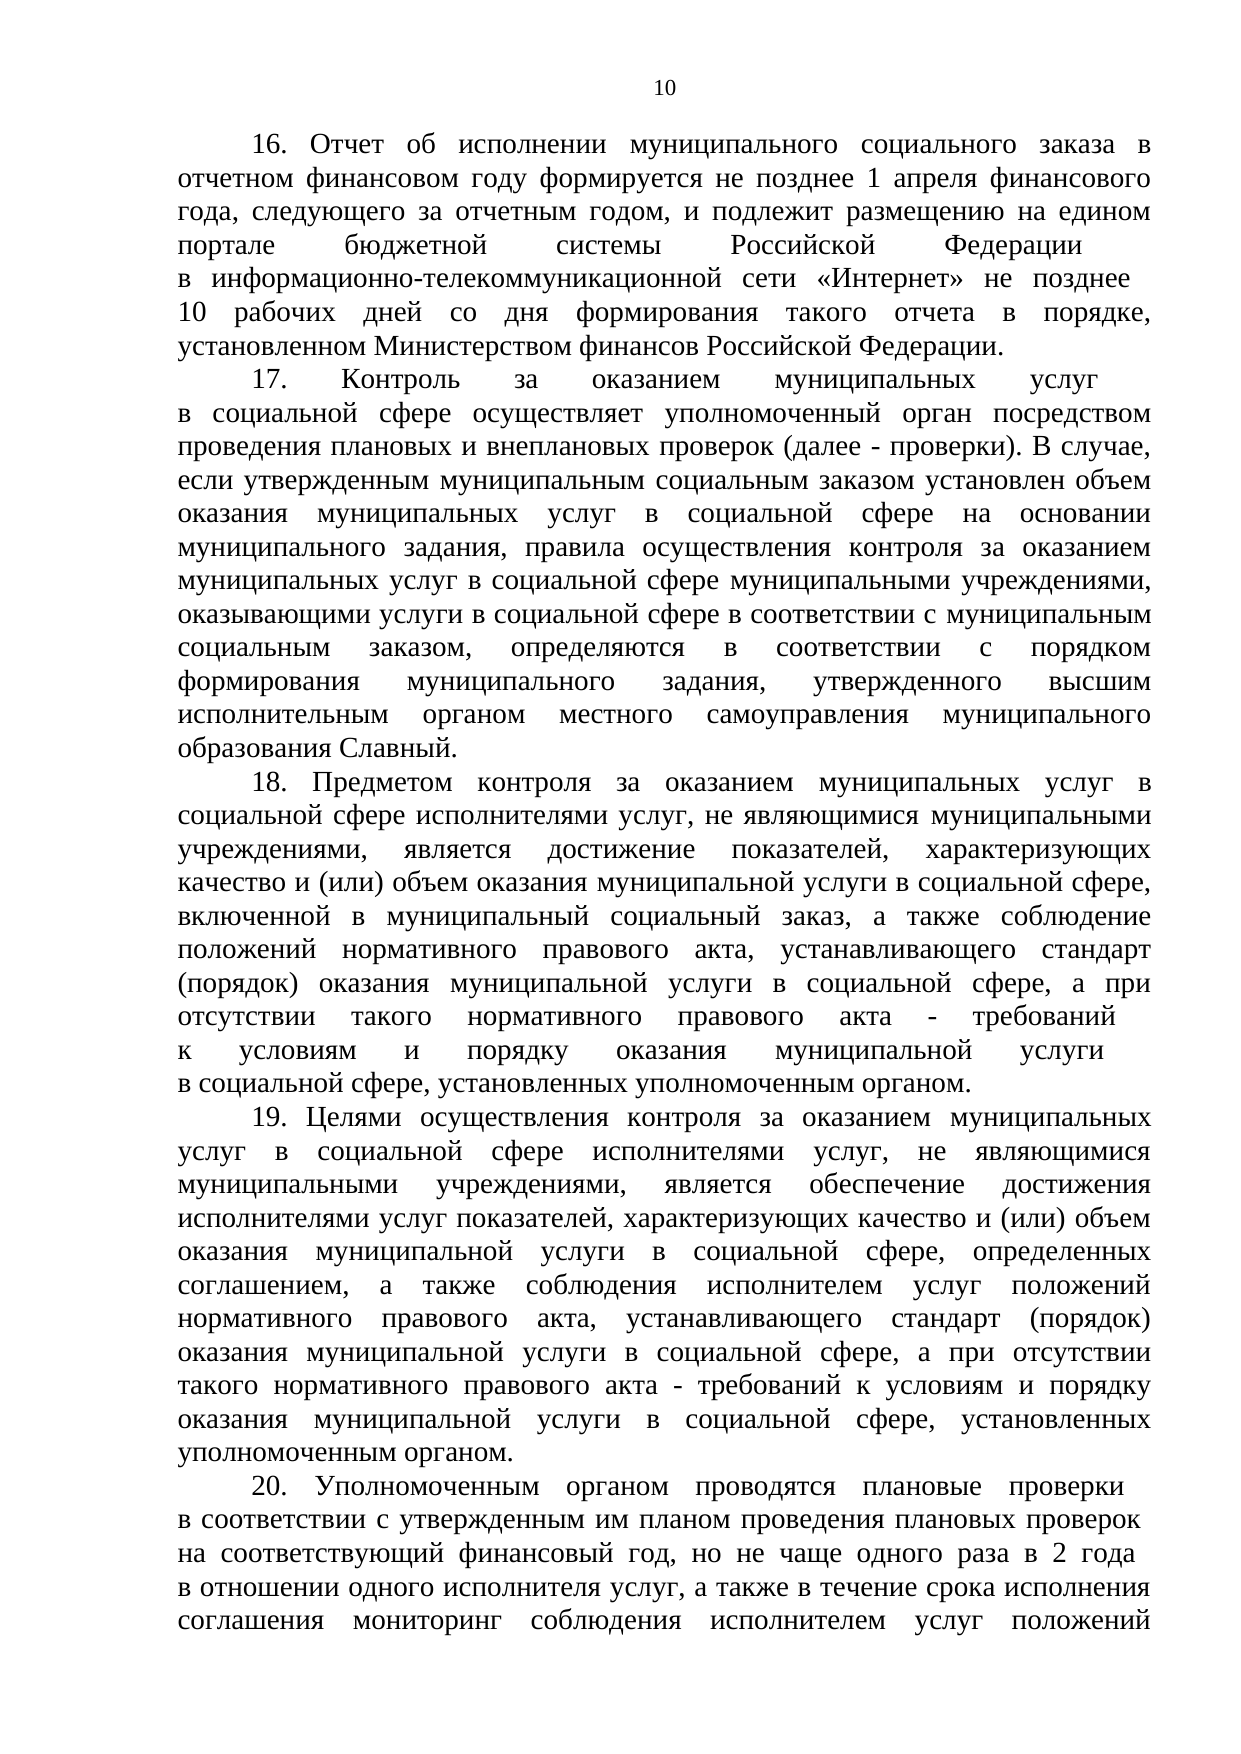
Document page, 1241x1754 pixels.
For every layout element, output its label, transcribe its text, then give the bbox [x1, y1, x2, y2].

text 17. Контроль за оказанием муниципальных услуг в социальной сфере осуществляет уполномоченный орган посредством проведения плановых и внеплановых проверок (далее - проверки). В случае, если утвержденным муниципальным социальным заказом установлен объем оказания муниципальных услуг в социальной сфере на основании муниципального задания, правила осуществления контроля за оказанием муниципальных услуг в социальной сфере муниципальными учреждениями, оказывающими услуги в социальной сфере в соответствии с муниципальным социальным заказом, определяются в соответствии с порядком формирования муниципального задания, утвержденного высшим исполнительным органом местного самоуправления муниципального образования Славный. [177, 361, 1152, 764]
text 19. Целями осуществления контроля за оказанием муниципальных услуг в социальной сфере исполнителями услуг, не являющимися муниципальными учреждениями, является обеспечение достижения исполнителями услуг показателей, характеризующих качество и (или) объем оказания муниципальной услуги в социальной сфере, определенных соглашением, а также соблюдения исполнителем услуг положений нормативного правового акта, устанавливающего стандарт (порядок) оказания муниципальной услуги в социальной сфере, а при отсутствии такого нормативного правового акта - требований к условиям и порядку оказания муниципальной услуги в социальной сфере, установленных уполномоченным органом. [177, 1099, 1152, 1468]
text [177, 1468, 1152, 1636]
text 18. Предметом контроля за оказанием муниципальных услуг в социальной сфере исполнителями услуг, не являющимися муниципальными учреждениями, является достижение показателей, характеризующих качество и (или) объем оказания муниципальной услуги в социальной сфере, включенной в муниципальный социальный заказ, а также соблюдение положений нормативного правового акта, устанавливающего стандарт (порядок) оказания муниципальной услуги в социальной сфере, а при отсутствии такого нормативного правового акта - требований к условиям и порядку оказания муниципальной услуги в социальной сфере, установленных уполномоченным органом. [177, 764, 1152, 1099]
text 16. Отчет об исполнении муниципального социального заказа в отчетном финансовом году формируется не позднее 1 апреля финансового года, следующего за отчетным годом, и подлежит размещению на едином портале бюджетной системы Российской Федерации в информационно-телекоммуникационной сети «Интернет» не позднее 10 рабочих дней со дня формирования такого отчета в порядке, установленном Министерством финансов Российской Федерации. [177, 126, 1152, 361]
